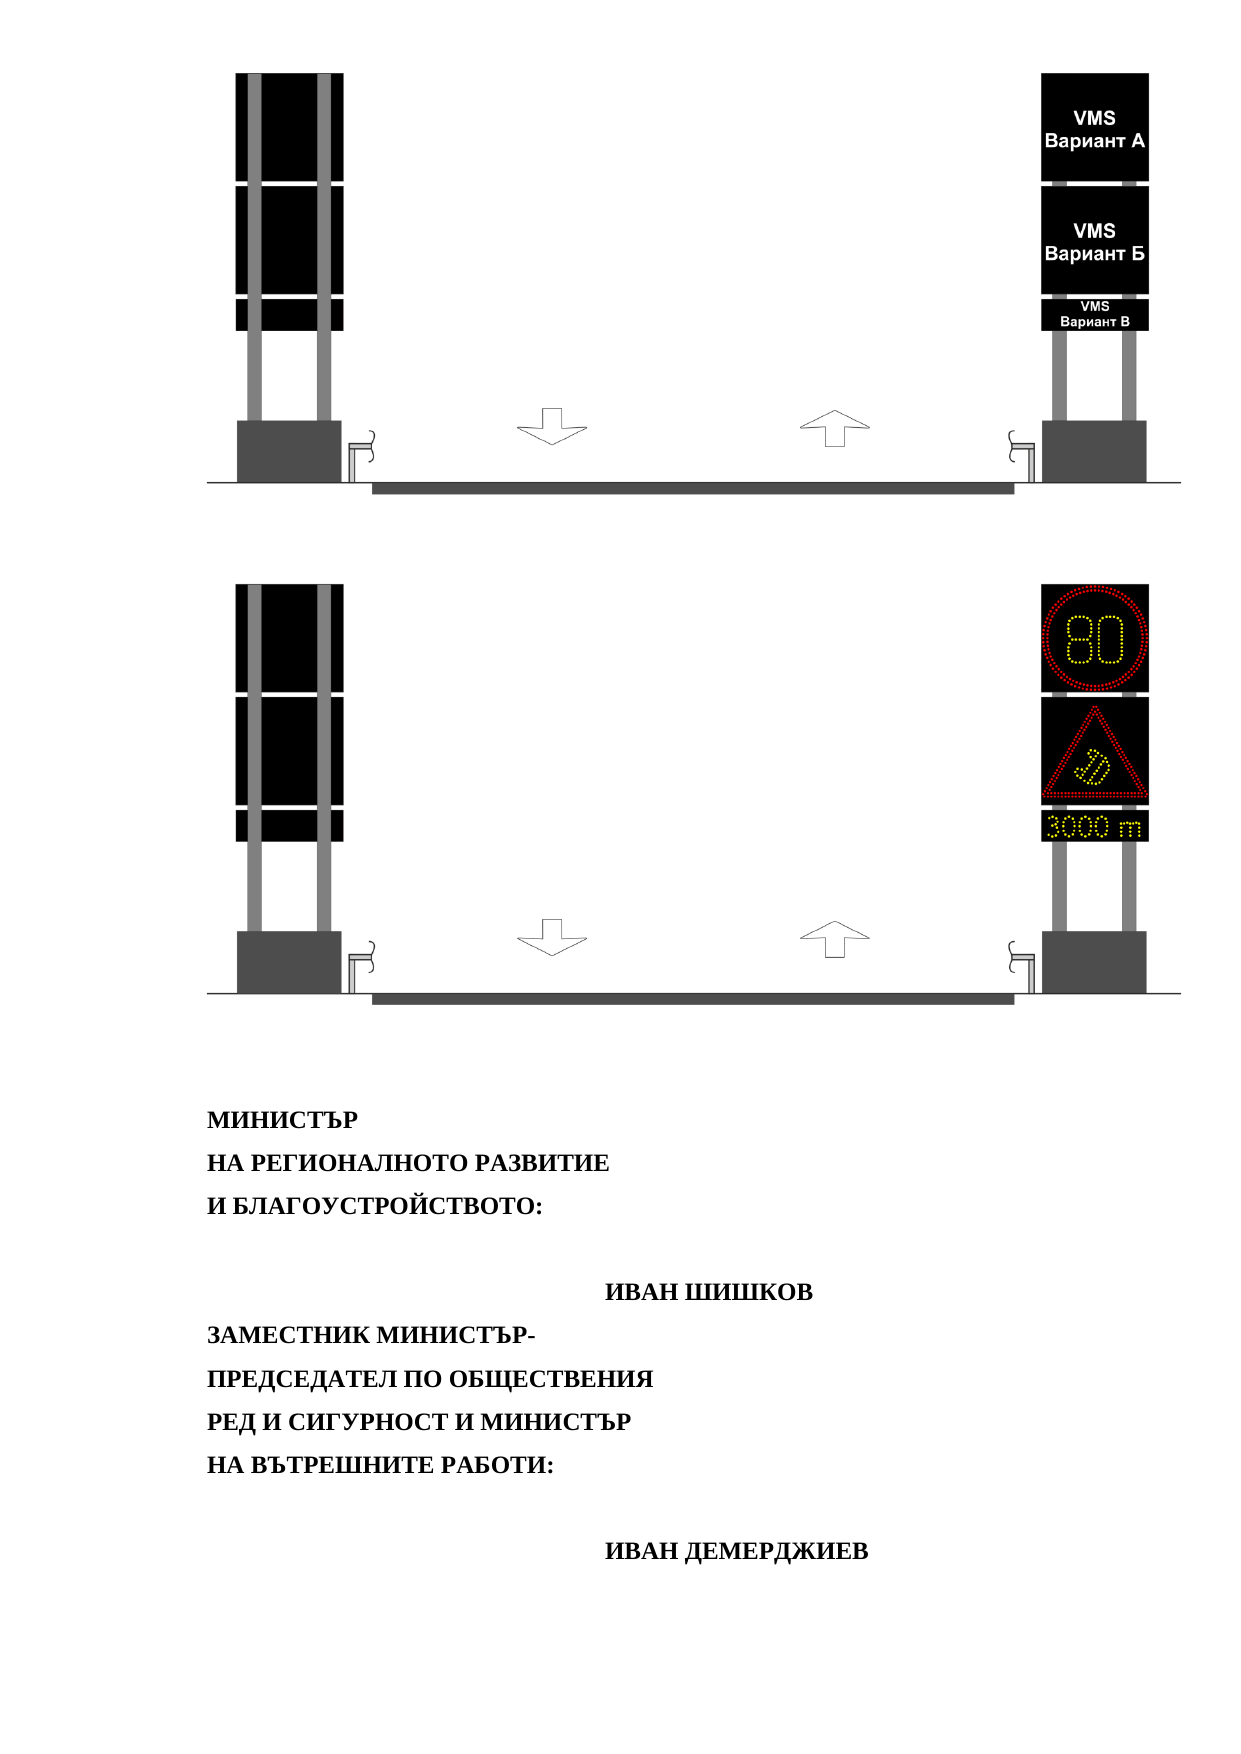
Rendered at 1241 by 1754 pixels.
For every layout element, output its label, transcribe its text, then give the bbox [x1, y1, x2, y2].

text ИВАН ДЕМЕРДЖИЕВ [546, 1536, 1123, 1565]
text ИВАН ШИШКОВ [546, 1277, 1123, 1306]
text РЕД И СИГУРНОСТ И МИНИСТЪР [148, 1407, 1123, 1436]
text НА ВЪТРЕШНИТЕ РАБОТИ: [148, 1450, 1123, 1479]
text И БЛАГОУСТРОЙСТВОТО: [148, 1191, 1123, 1220]
picture [206, 73, 1182, 1005]
text ПРЕДСЕДАТЕЛ ПО ОБЩЕСТВЕНИЯ [148, 1364, 1123, 1392]
text МИНИСТЪР [148, 1105, 1123, 1134]
text НА РЕГИОНАЛНОТО РАЗВИТИЕ [148, 1148, 1123, 1177]
text ЗАМЕСТНИК МИНИСТЪР- [148, 1321, 1123, 1349]
